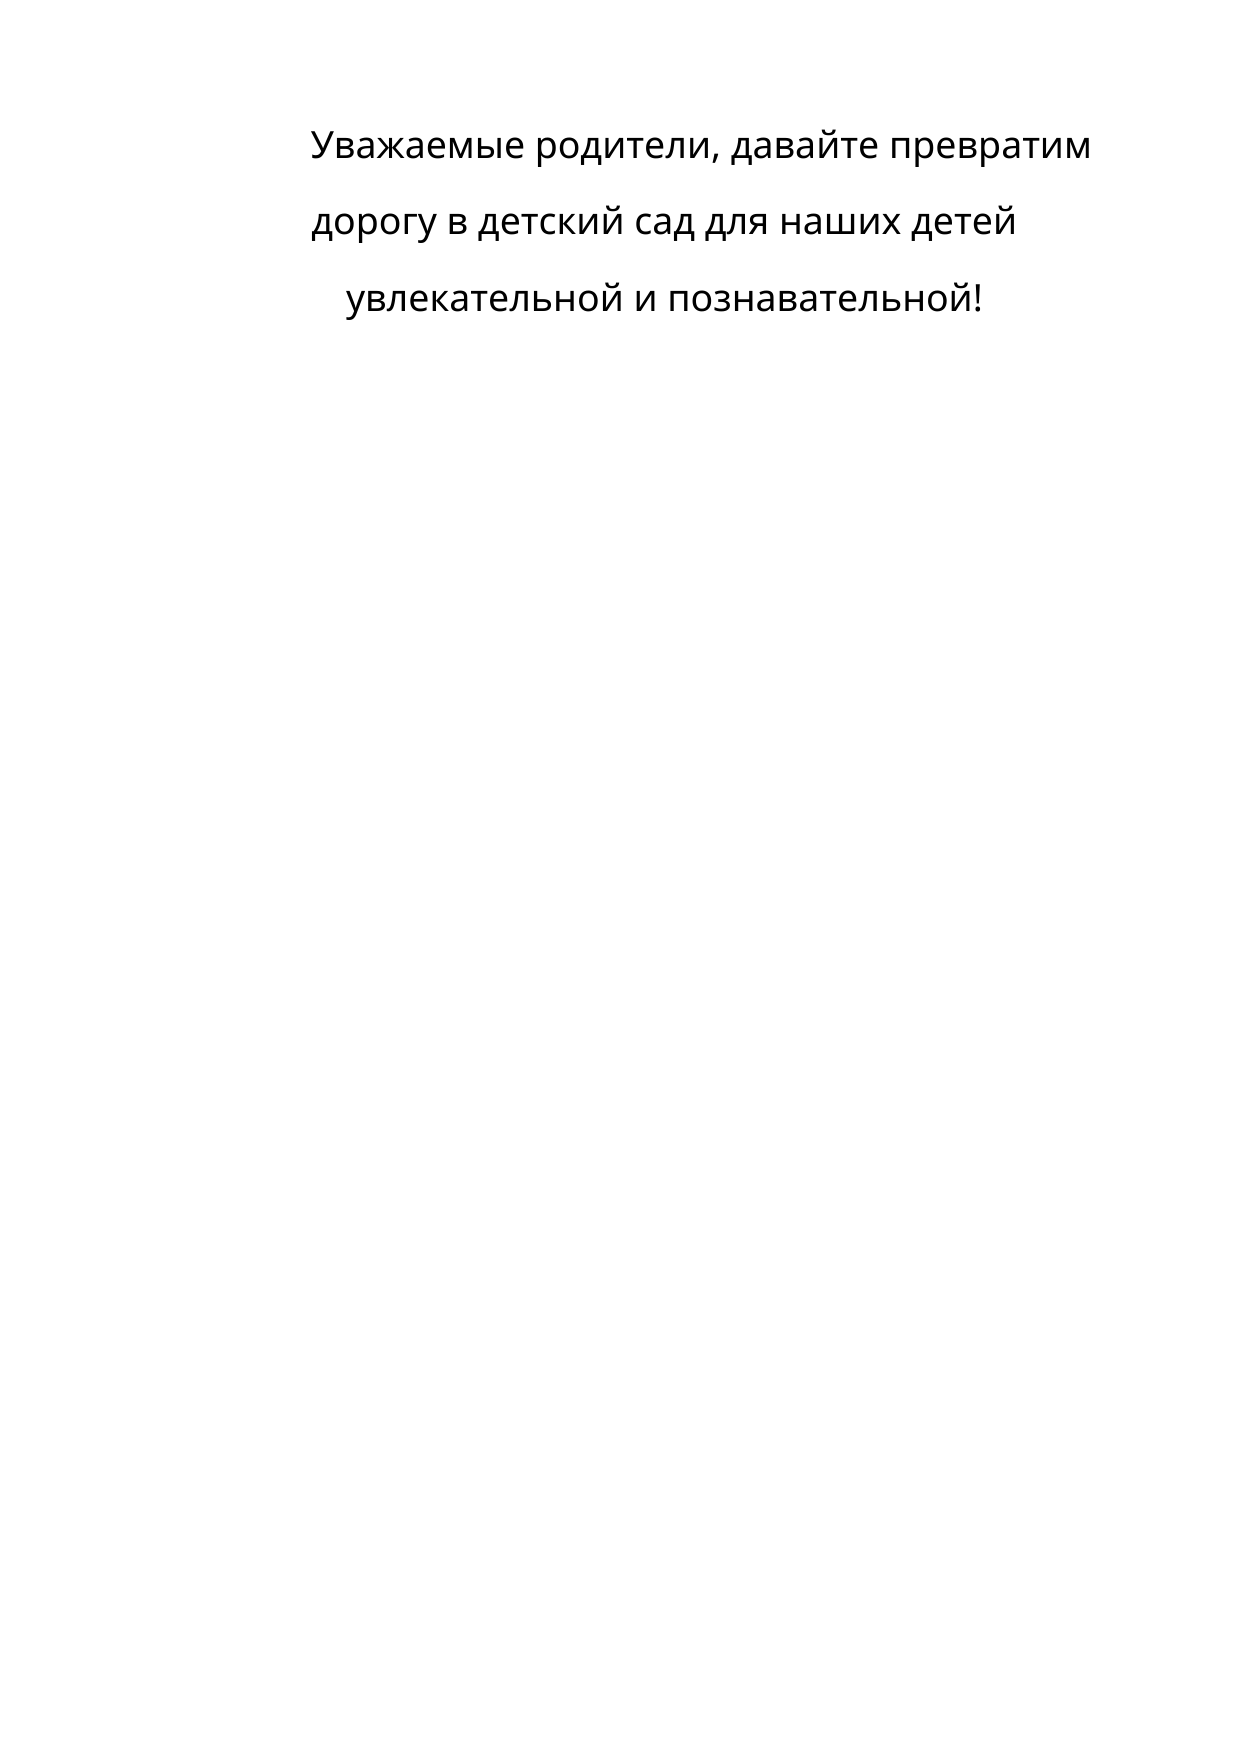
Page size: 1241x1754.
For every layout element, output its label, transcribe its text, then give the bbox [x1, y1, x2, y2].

text Уважаемые родители, давайте превратим дорогу в детский сад для наших детей увлекательной и познавательной! [177, 118, 1152, 322]
